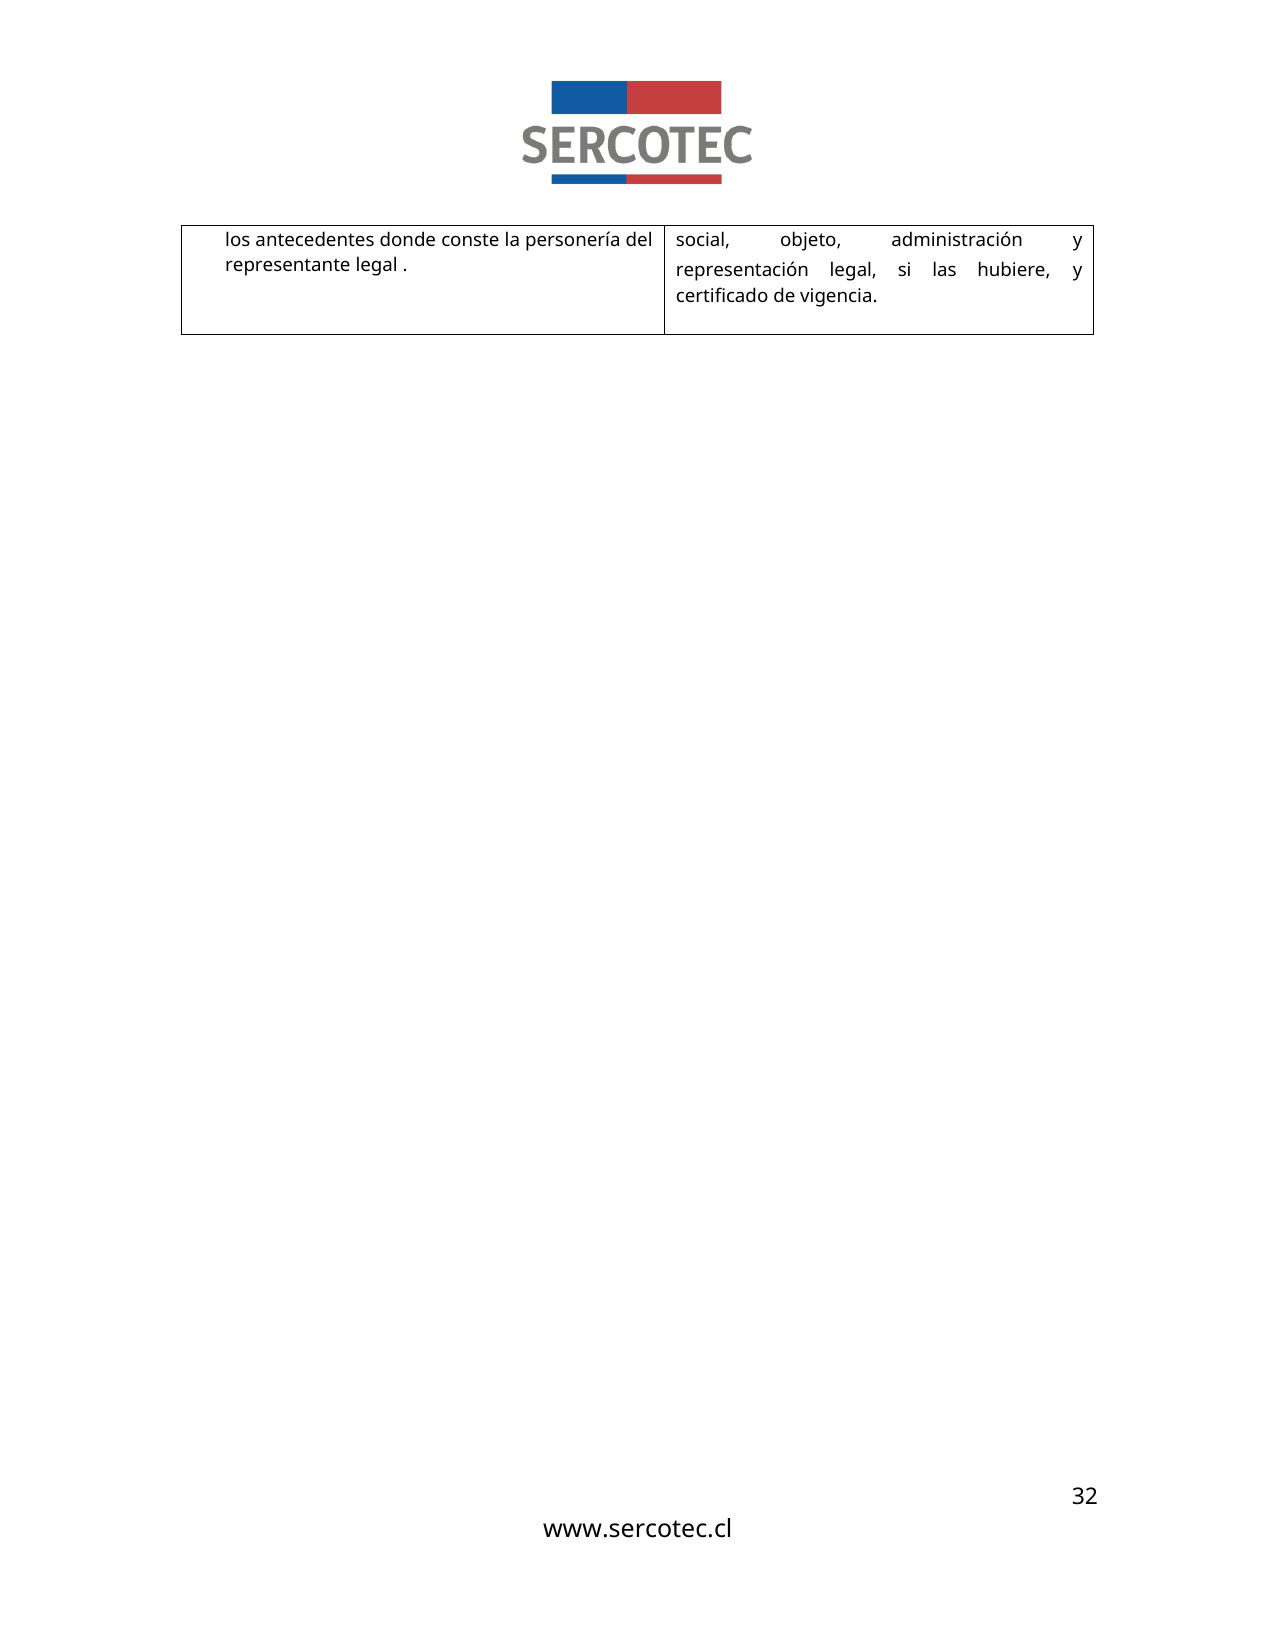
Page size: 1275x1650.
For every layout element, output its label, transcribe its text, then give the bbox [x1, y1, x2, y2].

picture [512, 73, 763, 194]
